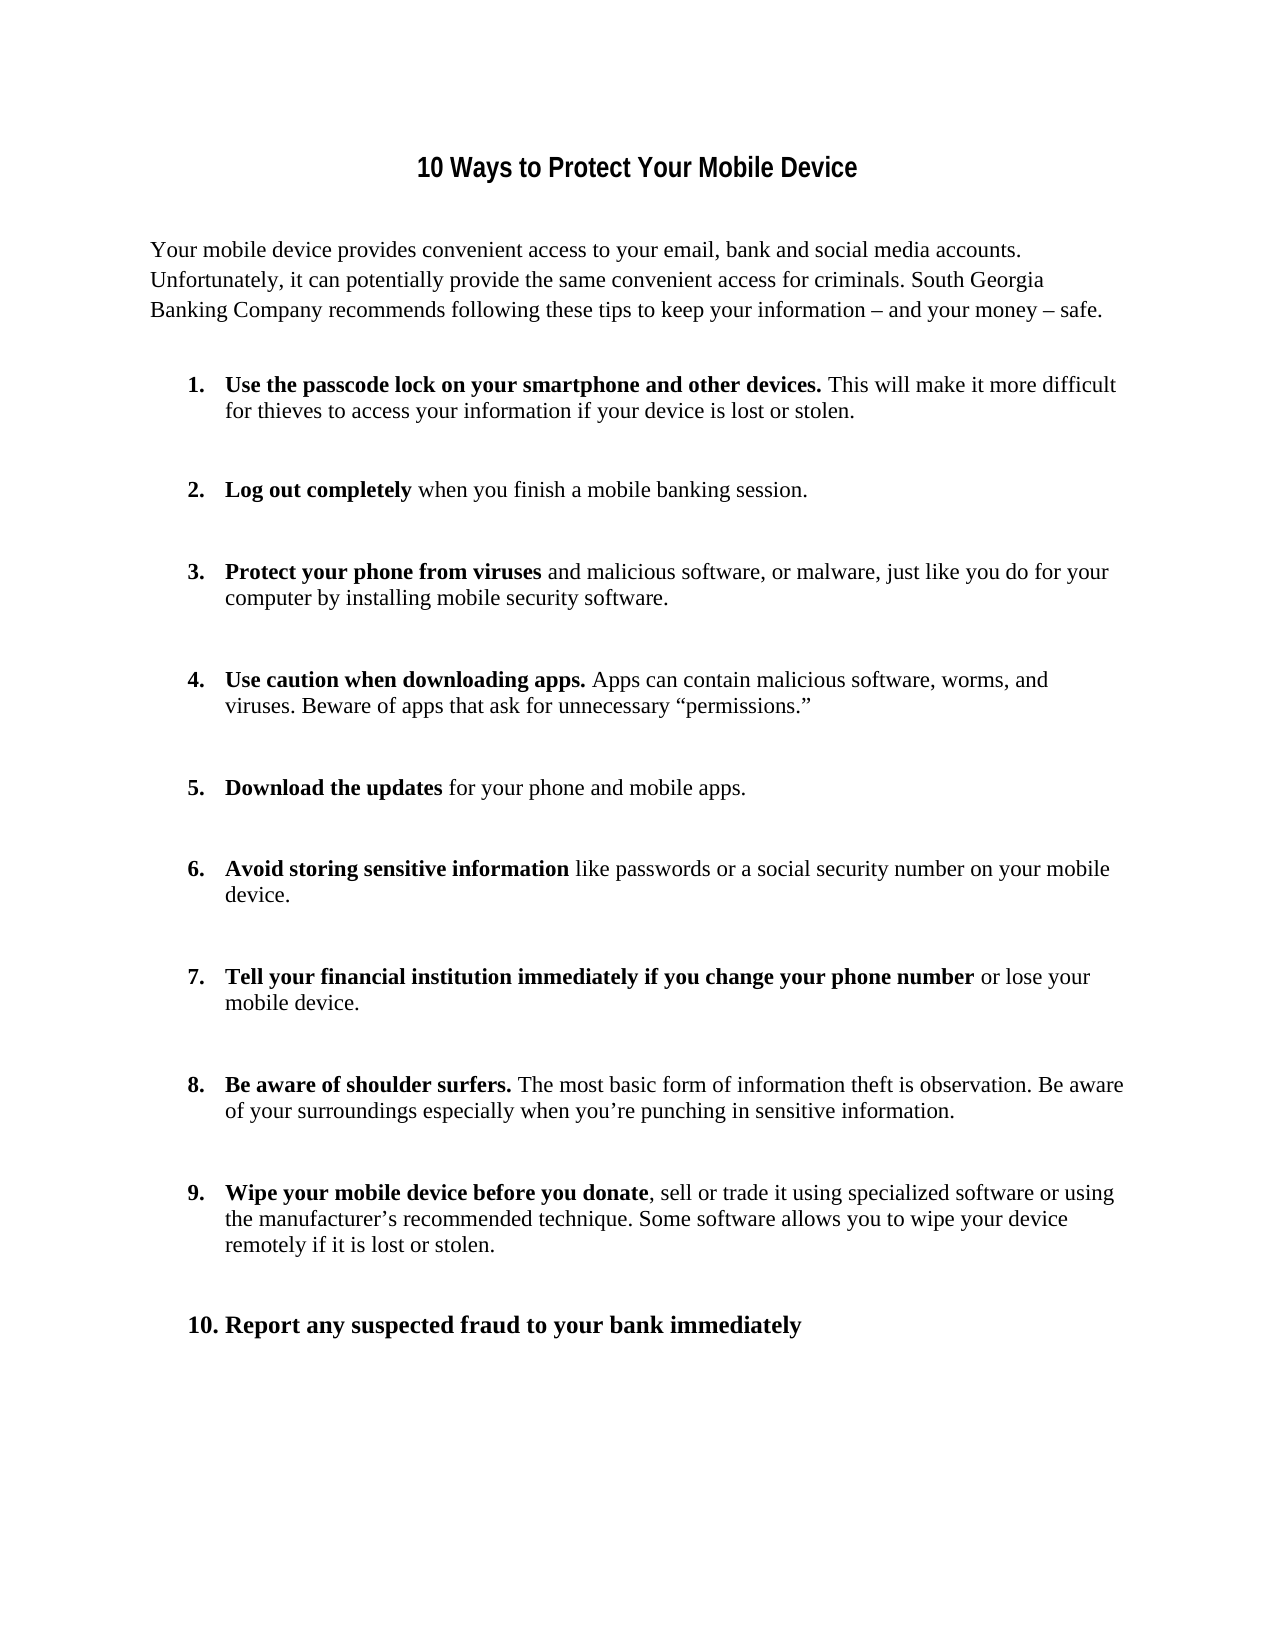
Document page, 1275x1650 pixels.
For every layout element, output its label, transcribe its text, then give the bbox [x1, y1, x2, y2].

list Use the passcode lock on your smartphone and other devices. This will make it more difficult for thieves to access your information if your device is lost or stolen. [187, 371, 1125, 424]
list Wipe your mobile device before you donate, sell or trade it using specialized software or using the manufacturer’s recommended technique. Some software allows you to wipe your device remotely if it is lost or stolen. [187, 1178, 1125, 1258]
list Avoid storing sensitive information like passwords or a social security number on your mobile device. [187, 855, 1125, 908]
text 10 Ways to Protect Your Mobile Device [150, 150, 1125, 183]
list Be aware of shoulder surfers. The most basic form of information theft is observation. Be aware of your surroundings especially when you’re punching in sensitive information. [187, 1071, 1125, 1123]
list Protect your phone from viruses and malicious software, or malware, just like you do for your computer by installing mobile security software. [187, 558, 1125, 611]
list Log out completely when you finish a mobile banking session. [187, 477, 1125, 503]
list Report any suspected fraud to your bank immediately [187, 1310, 1125, 1339]
text Your mobile device provides convenient access to your email, bank and social media accounts. Unfortunately, it can potentially provide the same convenient access for criminals. South Georgia Banking Company recommends following these tips to keep your information – and your money – safe. [150, 236, 1125, 322]
list Tell your financial institution immediately if you change your phone number or lose your mobile device. [187, 963, 1125, 1016]
list Download the updates for your phone and mobile apps. [187, 774, 1125, 855]
list Use caution when downloading apps. Apps can contain malicious software, worms, and viruses. Beware of apps that ask for unnecessary “permissions.” [187, 666, 1125, 718]
